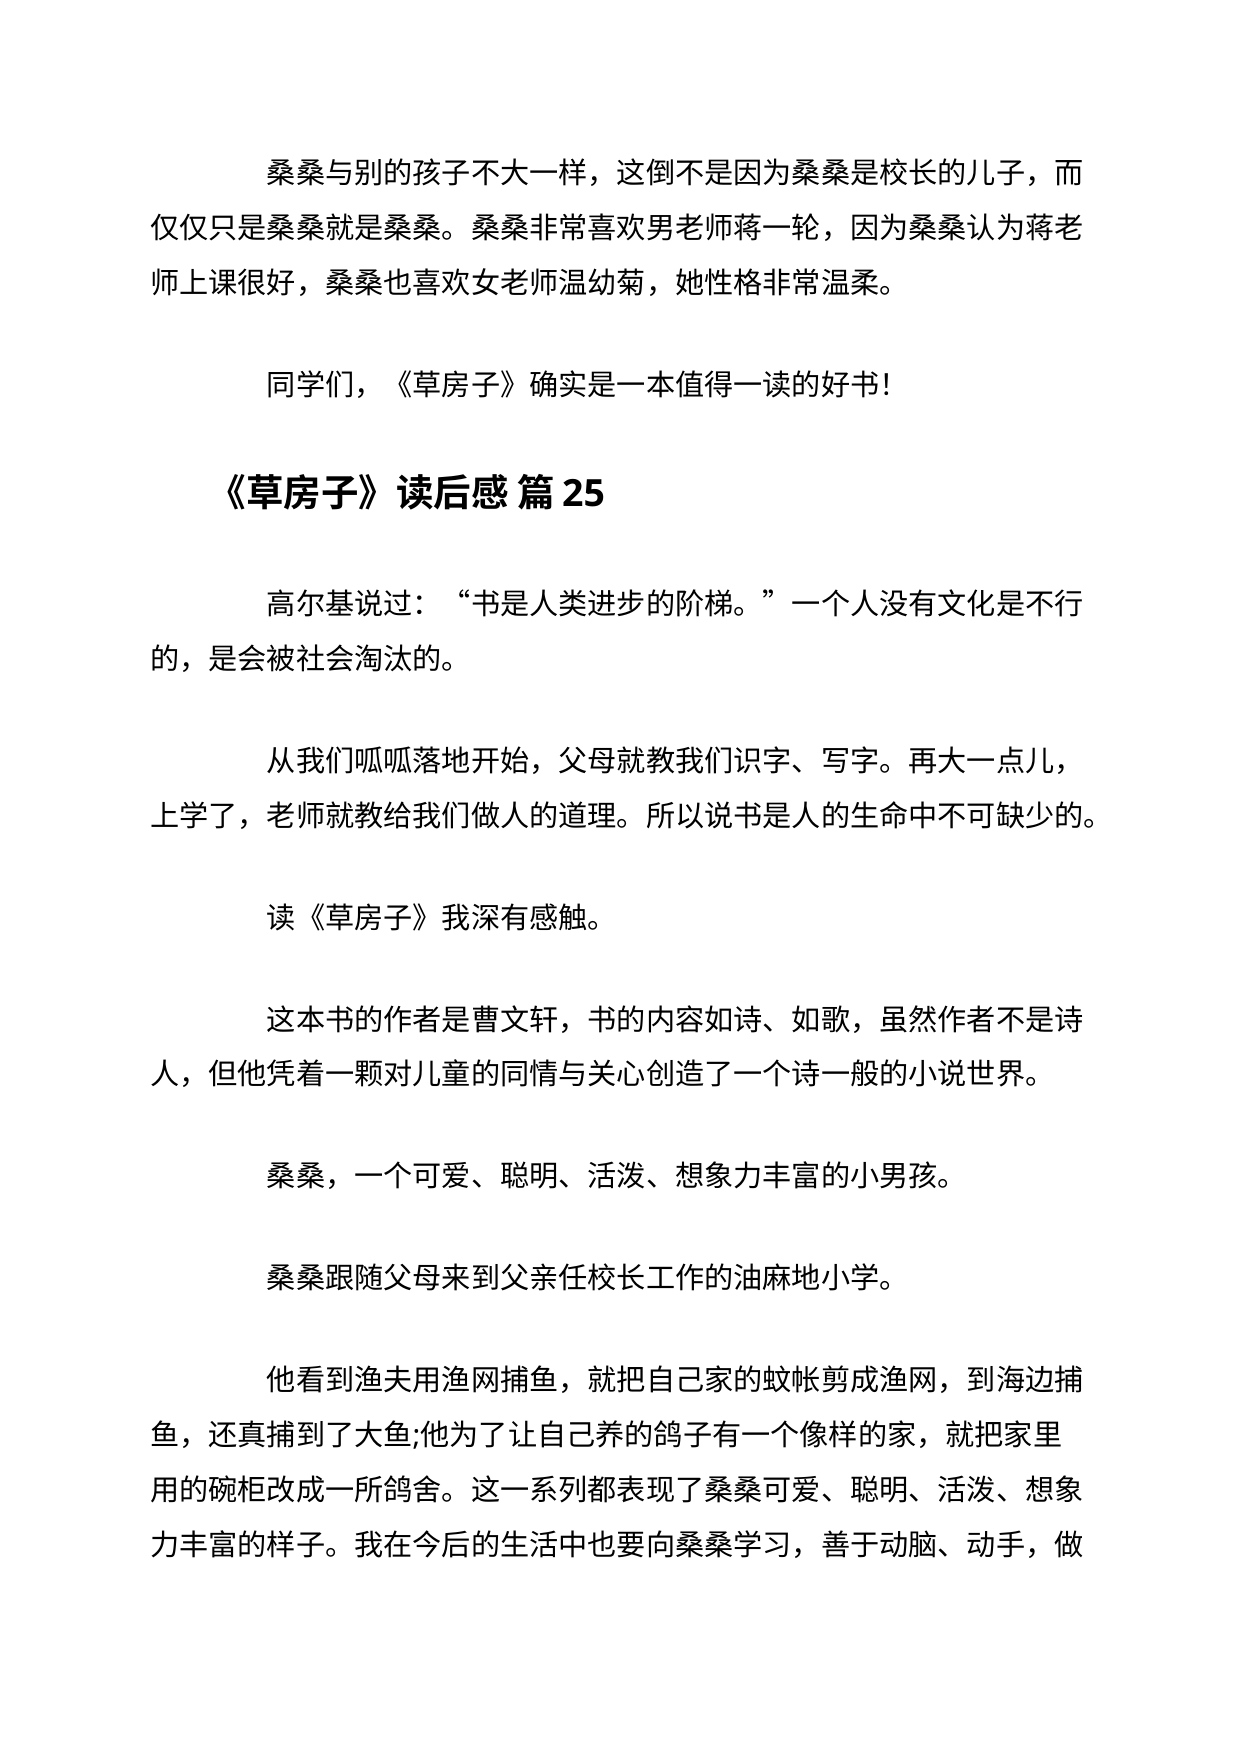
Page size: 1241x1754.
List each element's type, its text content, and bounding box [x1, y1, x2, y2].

text 桑桑跟随父母来到父亲任校长工作的油麻地小学。 [150, 1254, 1090, 1297]
text 《草房子》读后感 篇25 [150, 463, 1090, 518]
text 读《草房子》我深有感触。 [150, 894, 1090, 937]
text 桑桑与别的孩子不大一样，这倒不是因为桑桑是校长的儿子，而仅仅只是桑桑就是桑桑。桑桑非常喜欢男老师蒋一轮，因为桑桑认为蒋老师上课很好，桑桑也喜欢女老师温幼菊，她性格非常温柔。 [150, 150, 1090, 302]
text 高尔基说过：“书是人类进步的阶梯。”一个人没有文化是不行的，是会被社会淘汰的。 [150, 581, 1090, 678]
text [150, 1356, 1090, 1563]
text 这本书的作者是曹文轩，书的内容如诗、如歌，虽然作者不是诗人，但他凭着一颗对儿童的同情与关心创造了一个诗一般的小说世界。 [150, 996, 1090, 1093]
text 从我们呱呱落地开始，父母就教我们识字、写字。再大一点儿，上学了，老师就教给我们做人的道理。所以说书是人的生命中不可缺少的。 [150, 738, 1090, 835]
text 同学们，《草房子》确实是一本值得一读的好书！ [150, 362, 1090, 404]
text 桑桑，一个可爱、聪明、活泼、想象力丰富的小男孩。 [150, 1153, 1090, 1195]
